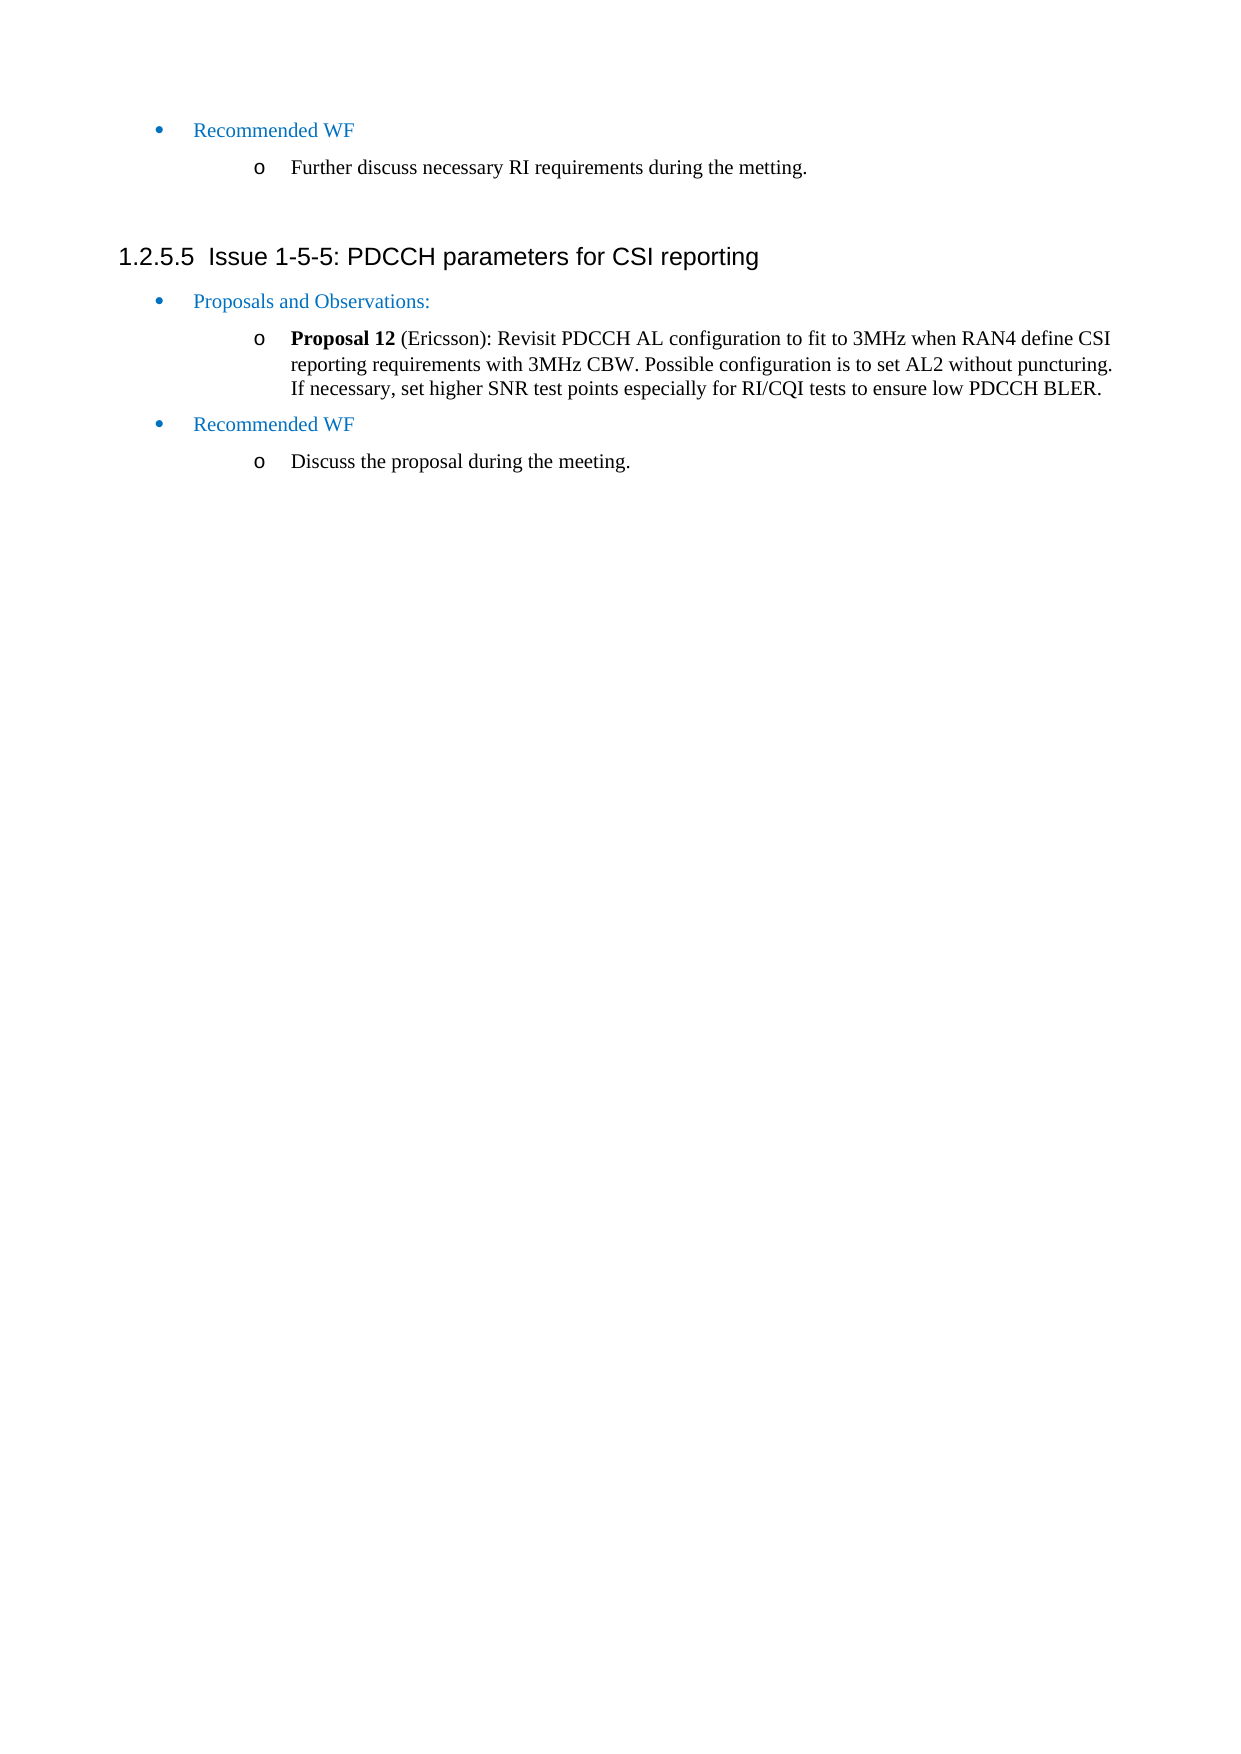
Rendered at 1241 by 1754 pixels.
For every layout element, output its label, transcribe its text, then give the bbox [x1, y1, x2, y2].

list Proposal 12 (Ericsson): Revisit PDCCH AL configuration to fit to 3MHz when RAN4 define CSI reporting requirements with 3MHz CBW. Possible configuration is to set AL2 without puncturing. If necessary, set higher SNR test points especially for RI/CQI tests to ensure low PDCCH BLER. [253, 326, 1122, 400]
list Recommended WF [156, 412, 1122, 436]
subtitle Issue 1-5-5: PDCCH parameters for CSI reporting [118, 242, 1122, 271]
list Further discuss necessary RI requirements during the metting. [253, 154, 1122, 180]
list Proposals and Observations: [156, 289, 1122, 313]
list Discuss the proposal during the meeting. [253, 449, 1122, 474]
list Recommended WF [156, 118, 1122, 142]
